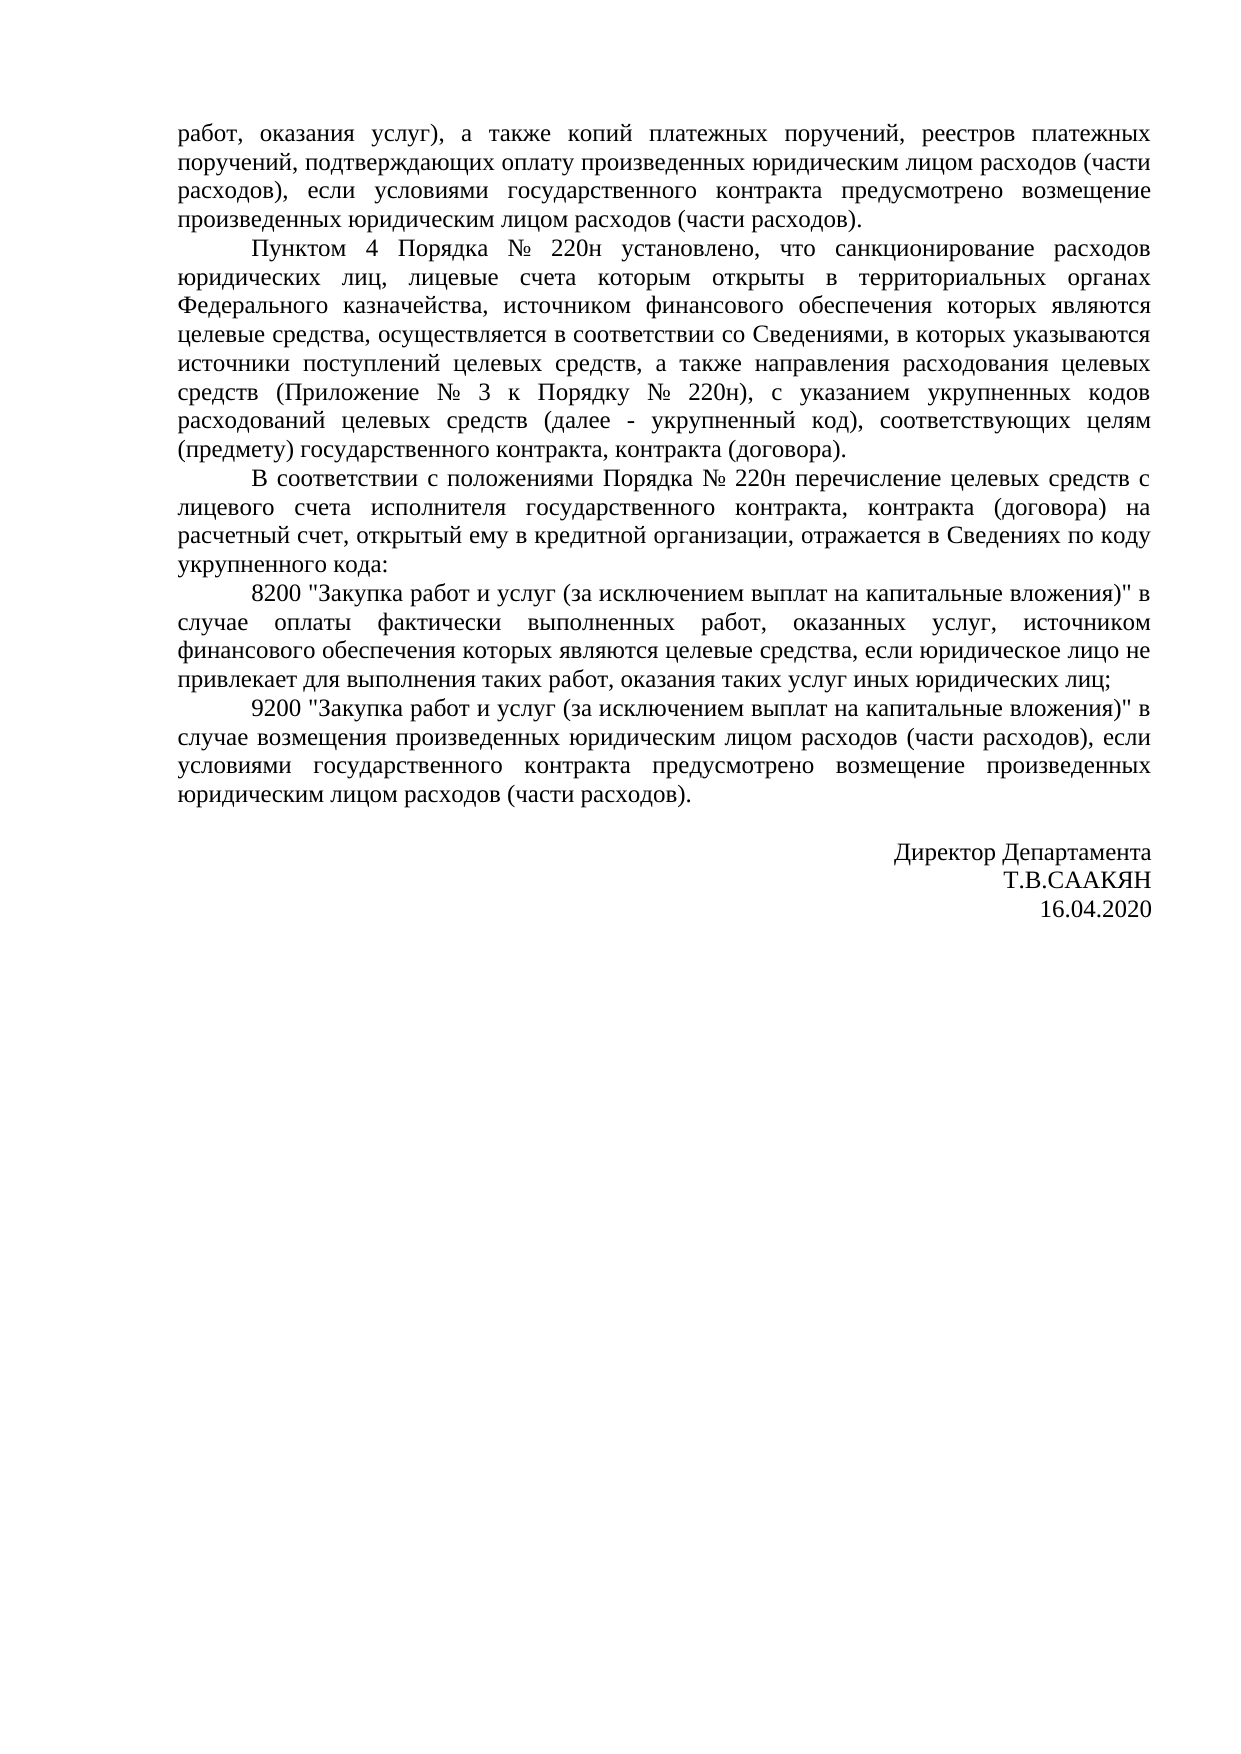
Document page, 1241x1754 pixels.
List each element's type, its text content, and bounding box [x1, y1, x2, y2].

text В соответствии с положениями Порядка № 220н перечисление целевых средств с лицевого счета исполнителя государственного контракта, контракта (договора) на расчетный счет, открытый ему в кредитной организации, отражается в Сведениях по коду укрупненного кода: [177, 463, 1152, 578]
text 8200 "Закупка работ и услуг (за исключением выплат на капитальные вложения)" в случае оплаты фактически выполненных работ, оказанных услуг, источником финансового обеспечения которых являются целевые средства, если юридическое лицо не привлекает для выполнения таких работ, оказания таких услуг иных юридических лиц; [177, 578, 1152, 693]
text Директор Департамента [177, 837, 1152, 866]
text 9200 "Закупка работ и услуг (за исключением выплат на капитальные вложения)" в случае возмещения произведенных юридическим лицом расходов (части расходов), если условиями государственного контракта предусмотрено возмещение произведенных юридическим лицом расходов (части расходов). [177, 693, 1152, 808]
text Т.В.СААКЯН [177, 866, 1152, 894]
text 16.04.2020 [177, 894, 1152, 923]
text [177, 118, 1152, 233]
text Пунктом 4 Порядка № 220н установлено, что санкционирование расходов юридических лиц, лицевые счета которым открыты в территориальных органах Федерального казначейства, источником финансового обеспечения которых являются целевые средства, осуществляется в соответствии со Сведениями, в которых указываются источники поступлений целевых средств, а также направления расходования целевых средств (Приложение № 3 к Порядку № 220н), с указанием укрупненных кодов расходований целевых средств (далее - укрупненный код), соответствующих целям (предмету) государственного контракта, контракта (договора). [177, 233, 1152, 463]
